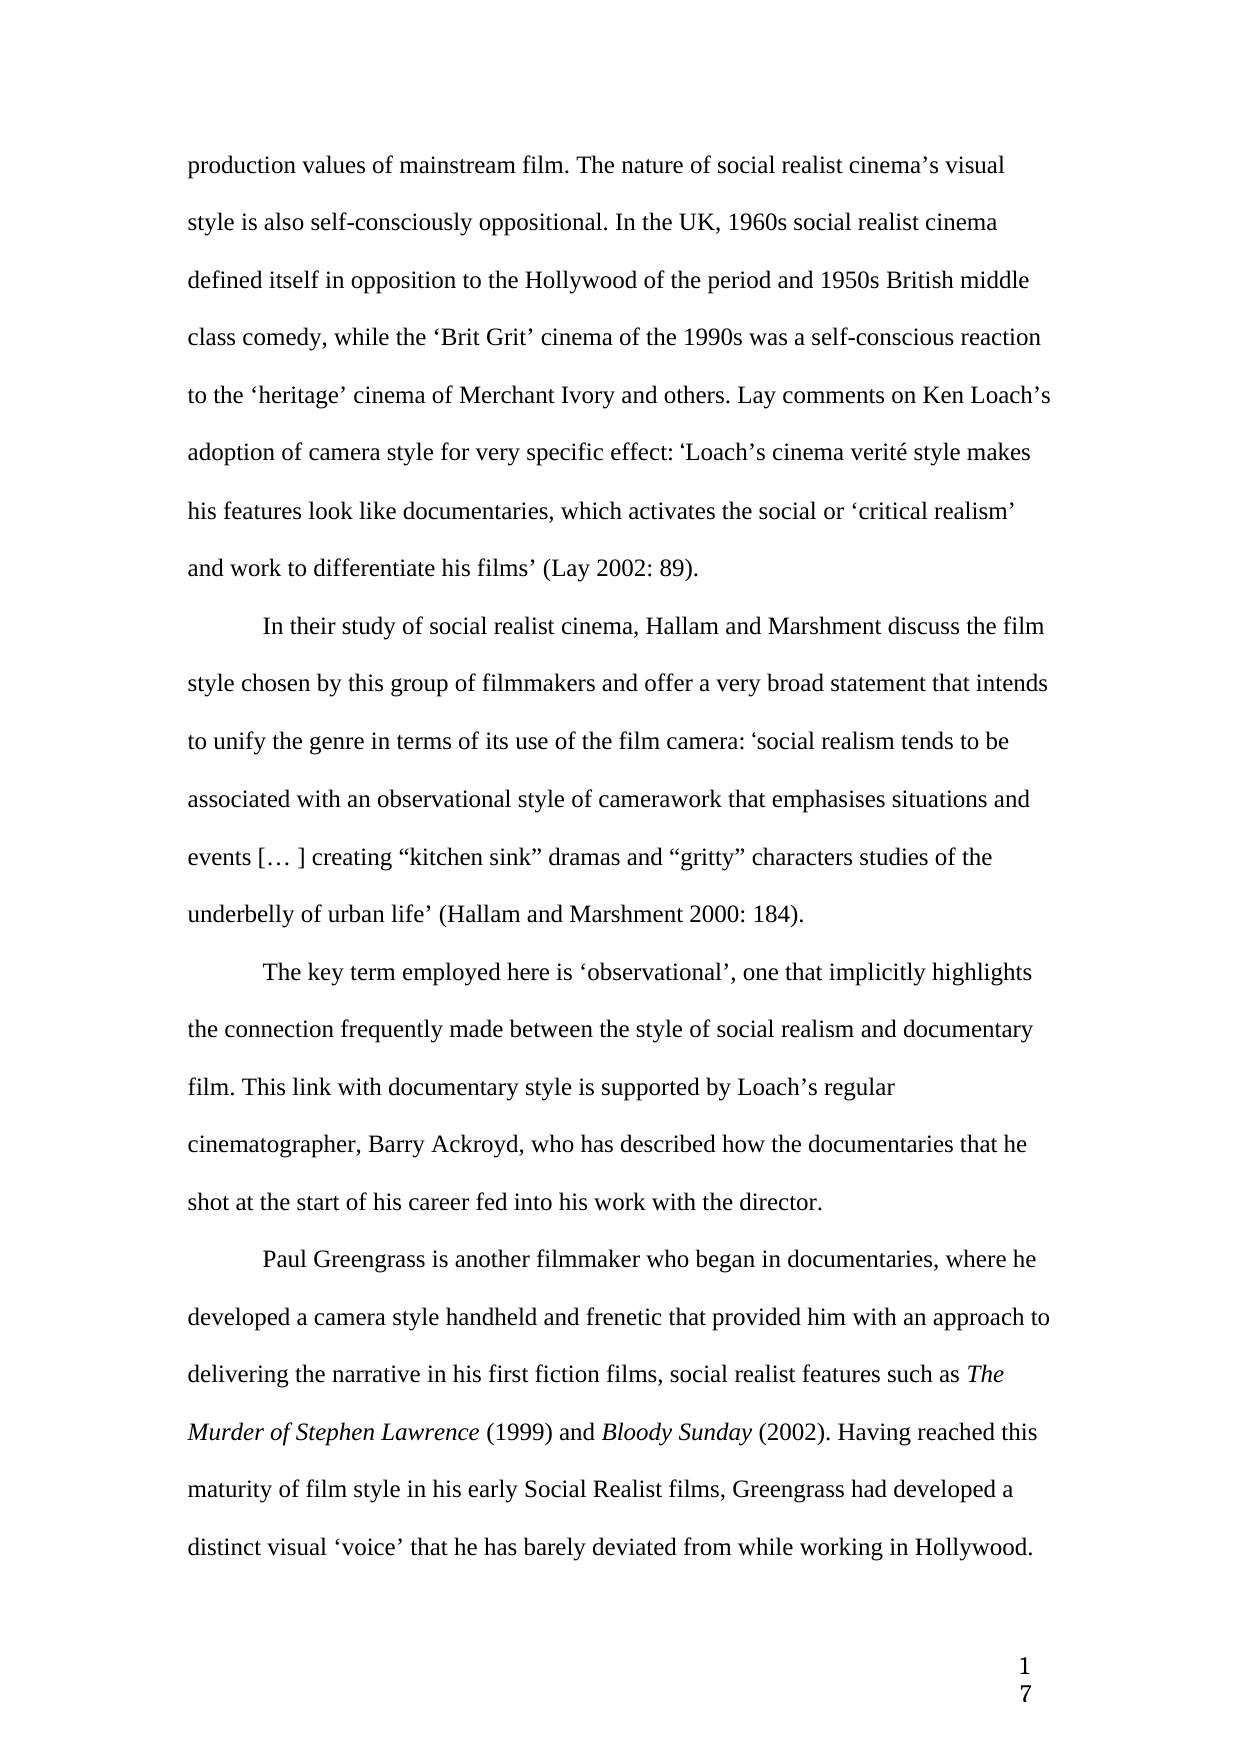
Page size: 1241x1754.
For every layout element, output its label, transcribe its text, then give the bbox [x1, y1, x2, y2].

text In their study of social realist cinema, Hallam and Marshment discuss the film style chosen by this group of filmmakers and offer a very broad statement that intends to unify the genre in terms of its use of the film camera: ‘social realism tends to be associated with an observational style of camerawork that emphasises situations and events [… ] creating “kitchen sink” dramas and “gritty” characters studies of the underbelly of urban life’ (Hallam and Marshment 2000: 184). [187, 611, 1053, 928]
text The key term employed here is ‘observational’, one that implicitly highlights the connection frequently made between the style of social realism and documentary film. This link with documentary style is supported by Loach’s regular cinematographer, Barry Ackroyd, who has described how the documentaries that he shot at the start of his career fed into his work with the director. [187, 957, 1053, 1215]
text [187, 1244, 1053, 1560]
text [187, 150, 1053, 582]
